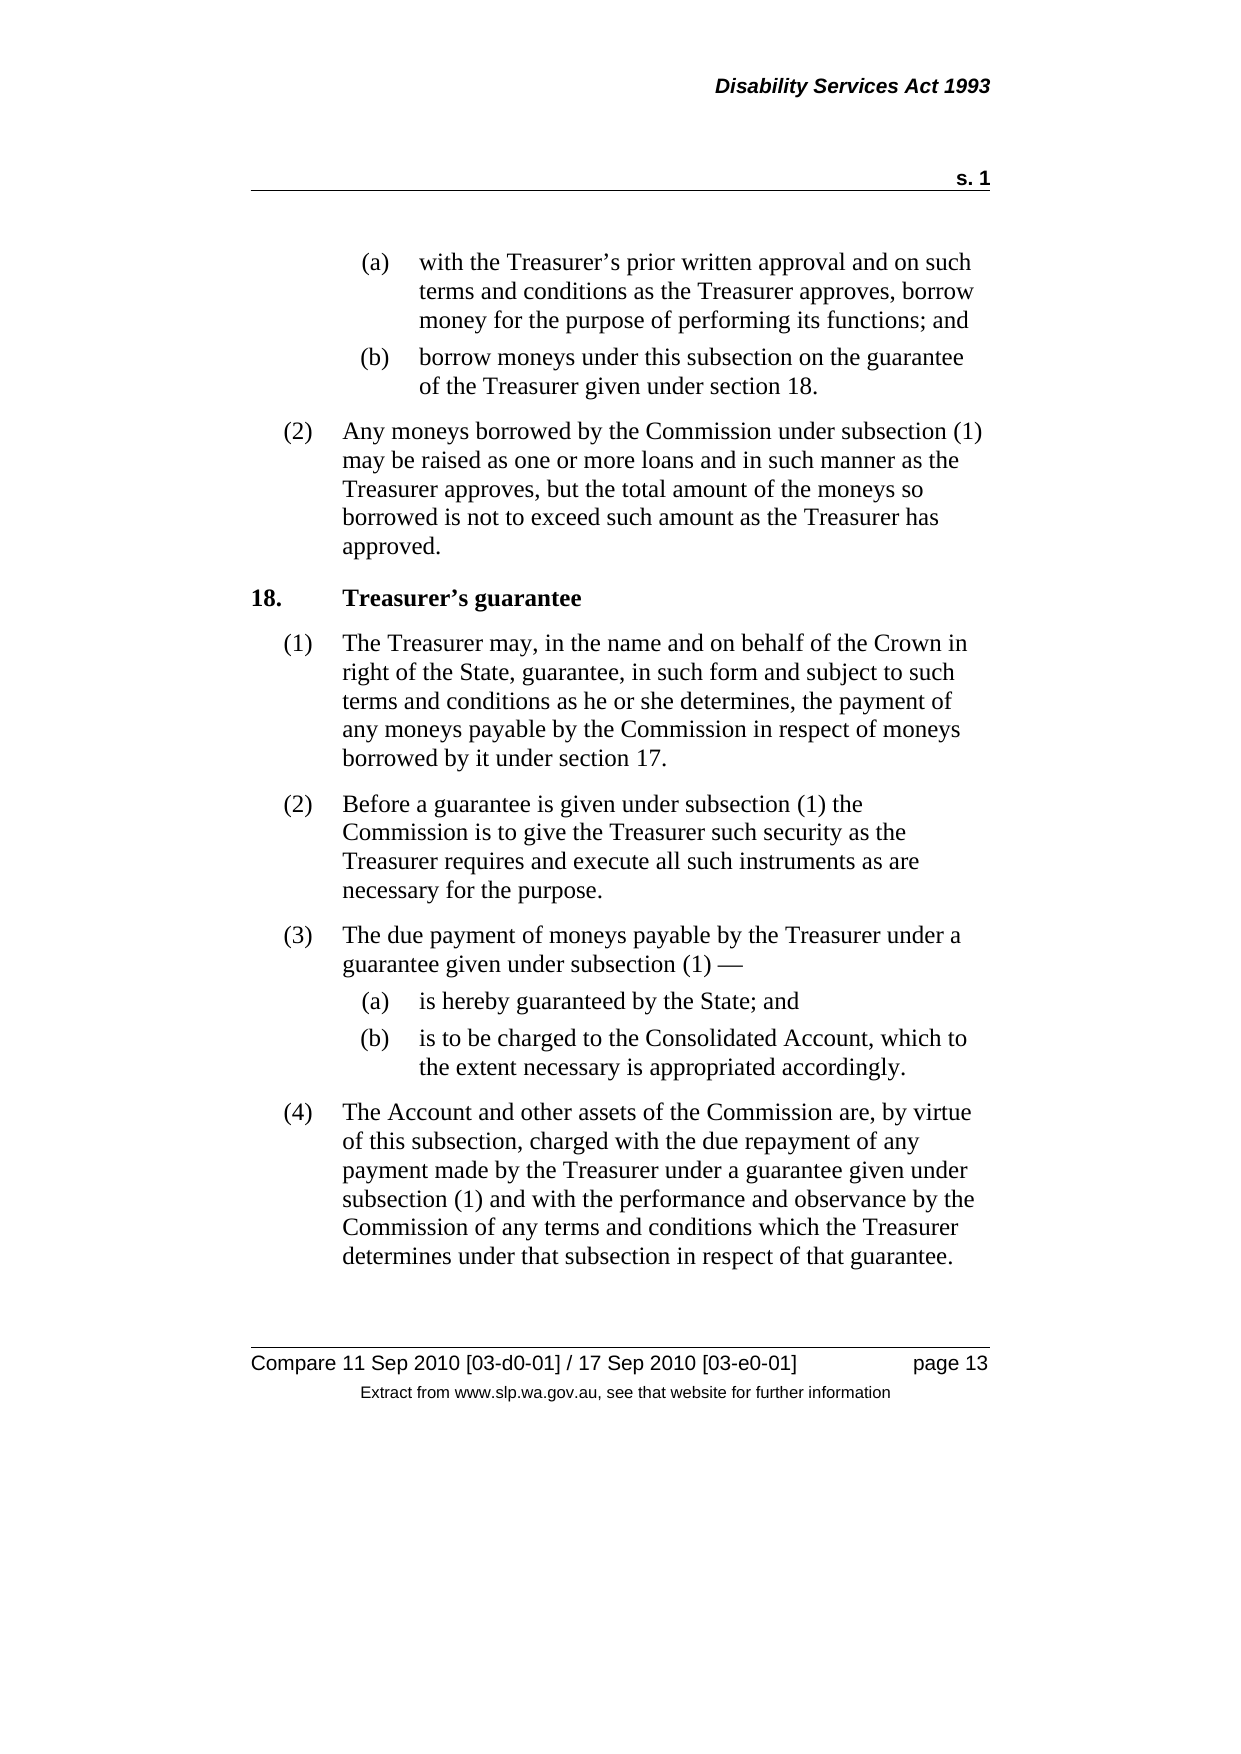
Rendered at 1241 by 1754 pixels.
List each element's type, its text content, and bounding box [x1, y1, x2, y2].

text (a) with the Treasurer’s prior written approval and on such terms and conditions as the Treasurer approves, borrow money for the purpose of performing its functions; and [251, 247, 990, 334]
text (2) Any moneys borrowed by the Commission under subsection (1) may be raised as one or more loans and in such manner as the Treasurer approves, but the total amount of the moneys so borrowed is not to exceed such amount as the Treasurer has approved. [251, 416, 990, 560]
text (b) borrow moneys under this subsection on the guarantee of the Treasurer given under section 18. [251, 342, 990, 399]
text (1) The Treasurer may, in the name and on behalf of the Crown in right of the State, guarantee, in such form and subject to such terms and conditions as he or she determines, the payment of any moneys payable by the Commission in respect of moneys borrowed by it under section 17. [251, 628, 990, 772]
text (3) The due payment of moneys payable by the Treasurer under a guarantee given under subsection (1) — [251, 920, 990, 978]
text (4) The Account and other assets of the Commission are, by virtue of this subsection, charged with the due repayment of any payment made by the Treasurer under a guarantee given under subsection (1) and with the performance and observance by the Commission of any terms and conditions which the Treasurer determines under that subsection in respect of that guarantee. [251, 1097, 990, 1270]
subtitle 18. Treasurer’s guarantee [251, 583, 990, 612]
text (a) is hereby guaranteed by the State; and [251, 986, 990, 1015]
text (2) Before a guarantee is given under subsection (1) the Commission is to give the Treasurer such security as the Treasurer requires and execute all such instruments as are necessary for the purpose. [251, 789, 990, 904]
text (b) is to be charged to the Consolidated Account, which to the extent necessary is appropriated accordingly. [251, 1023, 990, 1081]
